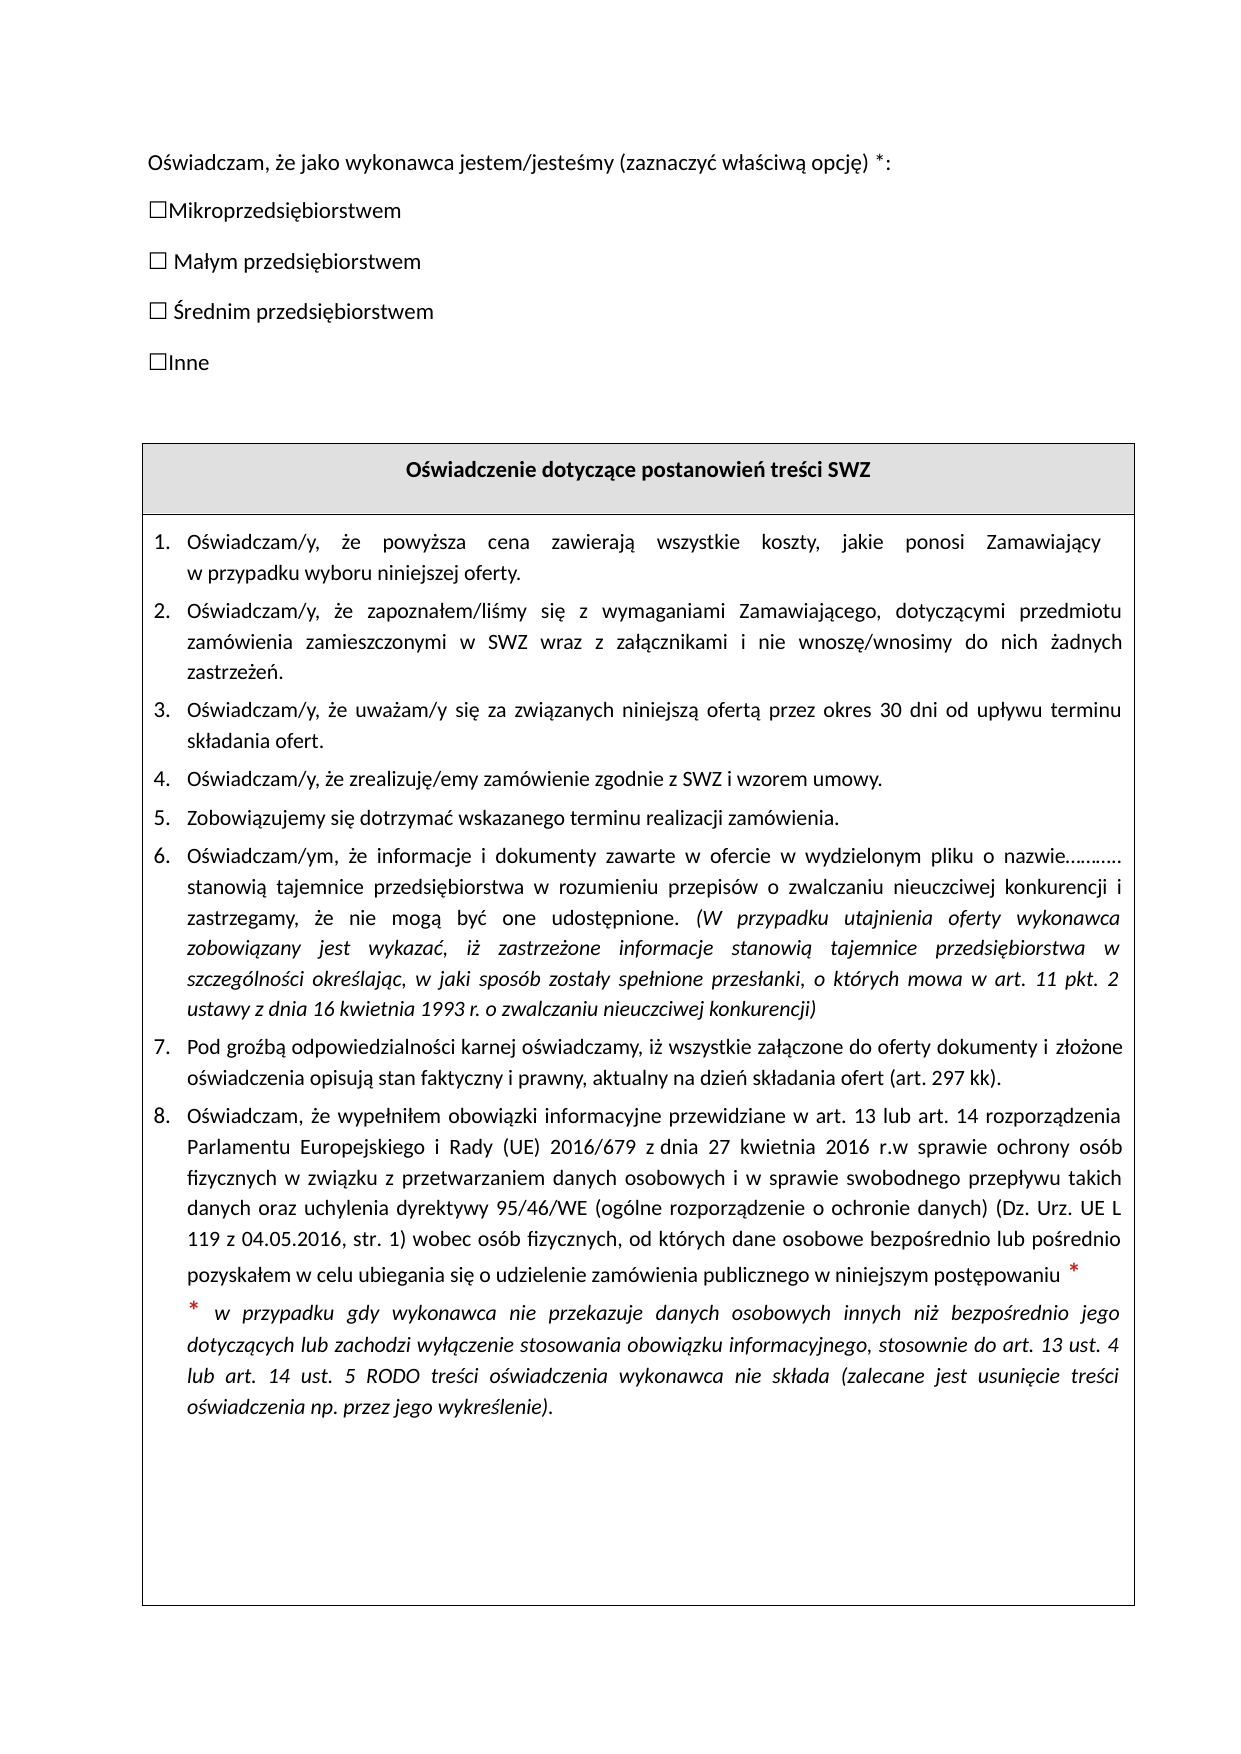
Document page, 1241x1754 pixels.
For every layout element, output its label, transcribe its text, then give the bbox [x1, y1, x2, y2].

table_header Oświadczenie dotyczące postanowień treści SWZ [143, 444, 1134, 513]
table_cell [143, 515, 1134, 1605]
text Oświadczam, że jako wykonawca jestem/jesteśmy (zaznaczyć właściwą opcję) *: [148, 148, 1093, 176]
text Małym przedsiębiorstwem [148, 245, 1093, 276]
text Średnim przedsiębiorstwem [148, 295, 1093, 327]
text Mikroprzedsiębiorstwem [148, 194, 1093, 226]
text Inne [148, 346, 1093, 377]
